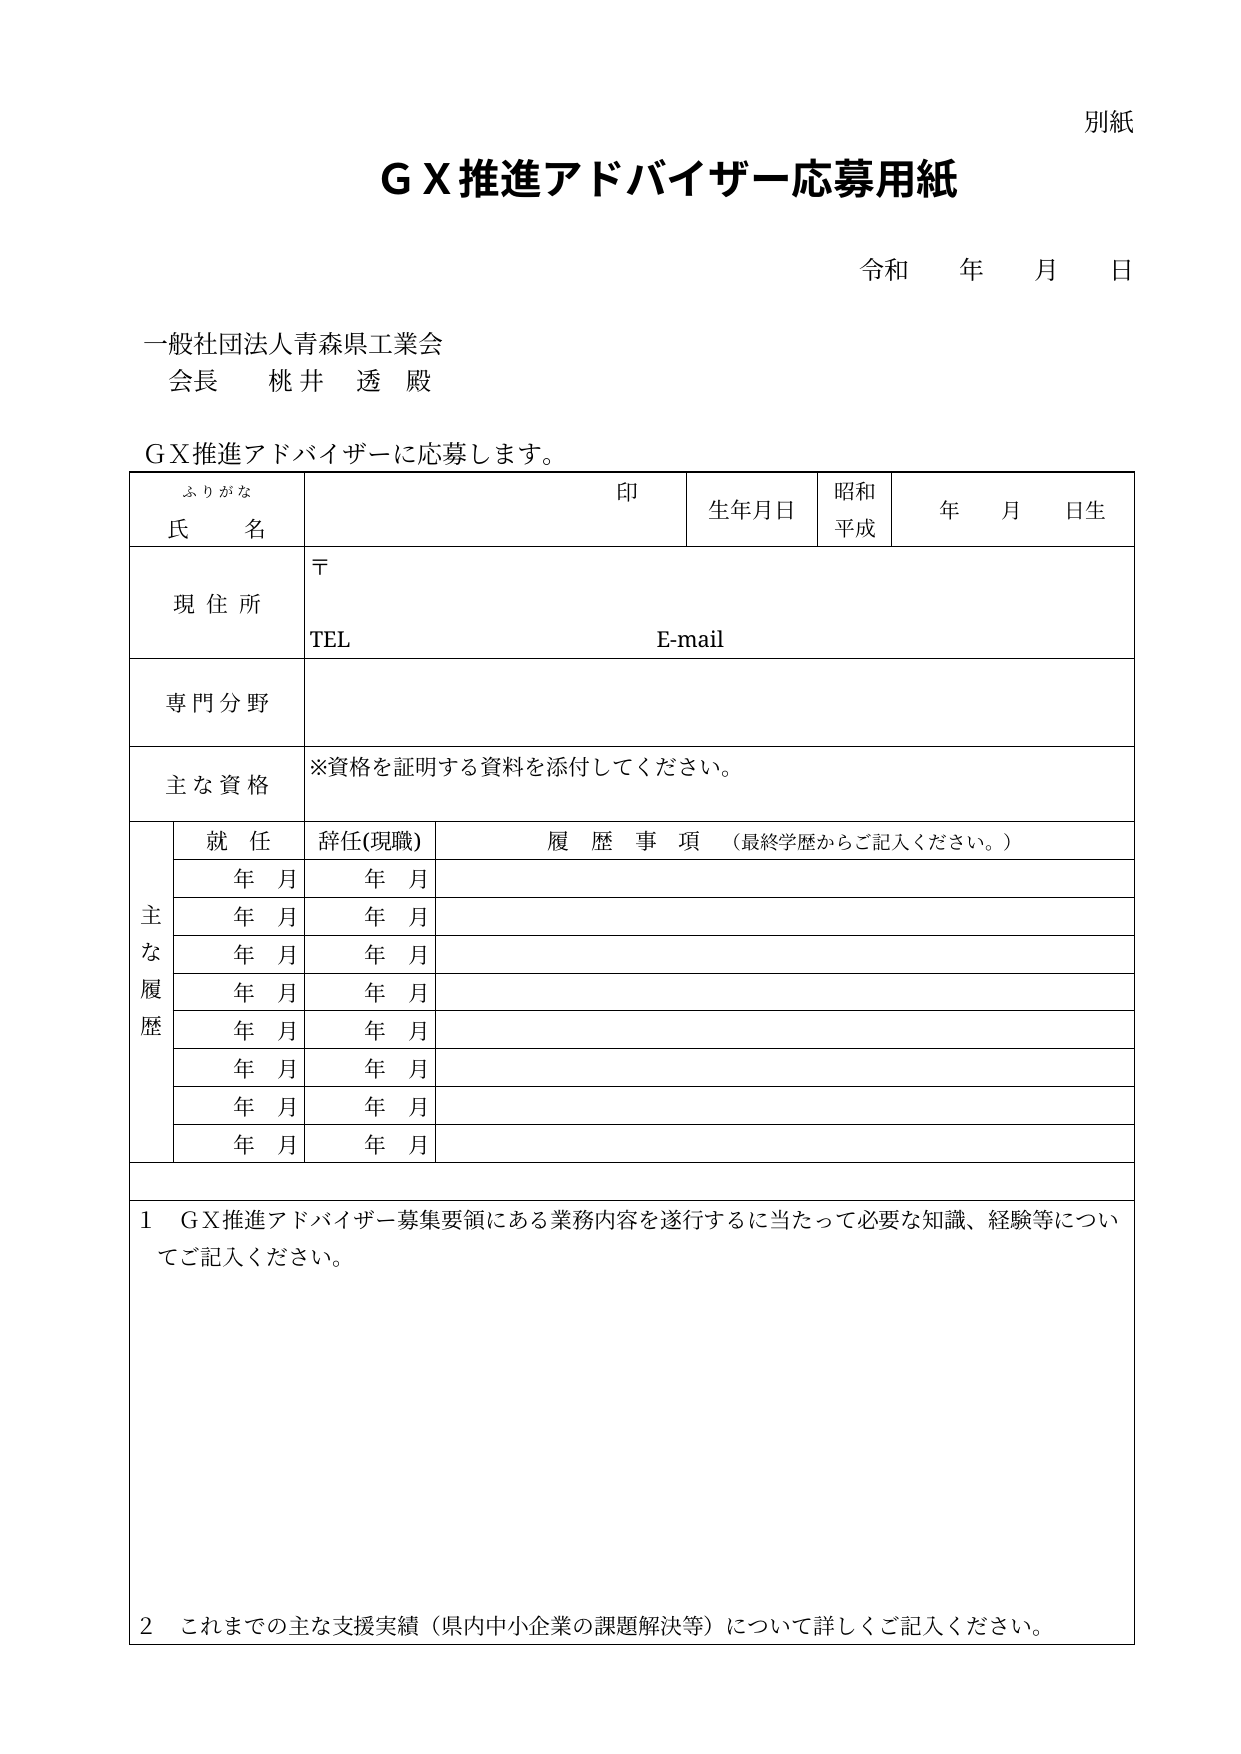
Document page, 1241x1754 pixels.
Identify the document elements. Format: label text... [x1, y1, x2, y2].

table_cell 年 月 [305, 936, 435, 972]
text 別紙 [118, 103, 1134, 139]
table_header 年 月 日生 [892, 473, 1134, 546]
table_header 印 [305, 473, 686, 546]
text ＧＸ推進アドバイザー応募用紙 [199, 139, 1134, 213]
table_header ふ り が な 氏 名 [130, 473, 304, 546]
table_cell 〒 TEL E-mail [305, 547, 1134, 658]
text ＧＸ推進アドバイザーに応募します。 [118, 434, 1134, 471]
table_cell 年 月 [174, 1087, 304, 1124]
text 会長 桃 井 透 殿 [118, 361, 1134, 398]
table_cell 年 月 [305, 898, 435, 934]
table_cell [436, 1087, 1134, 1124]
table_cell [130, 1163, 1134, 1200]
text 一般社団法人青森県工業会 [118, 324, 1134, 361]
table_cell [436, 860, 1134, 897]
table_cell 主 な 資 格 [130, 747, 304, 821]
table_cell [436, 1125, 1134, 1162]
table_cell 年 月 [305, 1011, 435, 1048]
table_cell 年 月 [174, 936, 304, 972]
text 令和 年 月 日 [118, 250, 1134, 287]
table_cell 専 門 分 野 [130, 659, 304, 746]
table_cell 現 住 所 [130, 547, 304, 658]
table_cell [436, 974, 1134, 1010]
table_cell 年 月 [305, 860, 435, 897]
table_cell [436, 936, 1134, 972]
table_header 昭和 平成 [818, 473, 891, 546]
table_cell [305, 659, 1134, 746]
table_cell 年 月 [305, 1125, 435, 1162]
table_cell 年 月 [174, 1125, 304, 1162]
table_cell [436, 1011, 1134, 1048]
table_cell 年 月 [174, 1049, 304, 1086]
table_cell 年 月 [305, 974, 435, 1010]
table_cell ※資格を証明する資料を添付してください。 [305, 747, 1134, 821]
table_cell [130, 1201, 1134, 1643]
table_cell 年 月 [174, 898, 304, 934]
table_cell 年 月 [174, 974, 304, 1010]
table_cell 主 な 履 歴 [130, 822, 173, 1162]
table_cell 年 月 [174, 1011, 304, 1048]
table_cell 辞任(現職) [305, 822, 435, 859]
table_header 生年月日 [687, 473, 817, 546]
table_cell 就 任 [174, 822, 304, 859]
table_cell 年 月 [174, 860, 304, 897]
table_cell 年 月 [305, 1049, 435, 1086]
table_cell [436, 898, 1134, 934]
table_cell 年 月 [305, 1087, 435, 1124]
table_cell [436, 1049, 1134, 1086]
table_cell 履 歴 事 項 （最終学歴からご記入ください。） [436, 822, 1134, 859]
